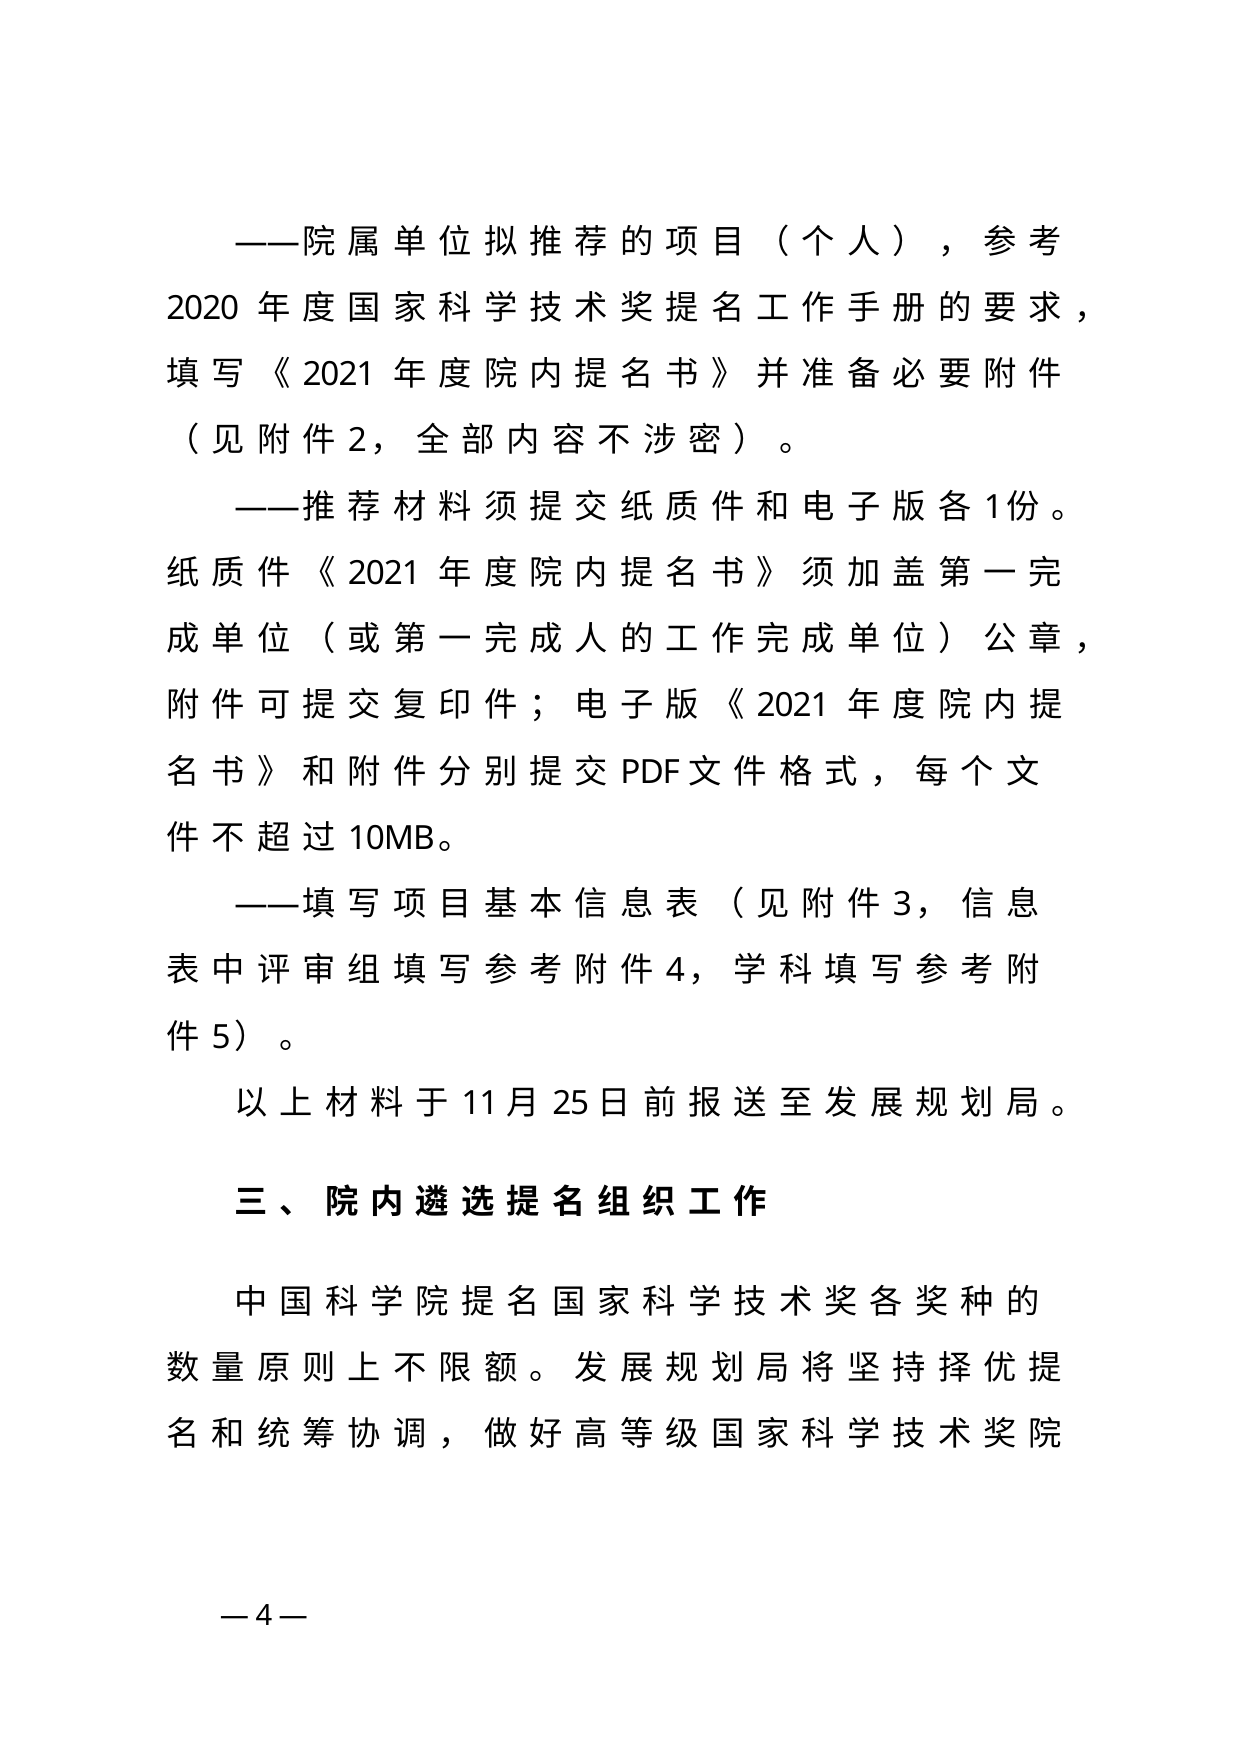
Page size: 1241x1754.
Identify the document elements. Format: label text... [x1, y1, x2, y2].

text ——填写项目基本信息表（见附件3，信息表中评审组填写参考附件4，学科填写参考附件5）。 [166, 868, 1074, 1067]
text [166, 1266, 1074, 1464]
text ——院属单位拟推荐的项目（个人），参考2020年度国家科学技术奖提名工作手册的要求，填写《2021年度院内提名书》并准备必要附件（见附件2，全部内容不涉密）。 [166, 206, 1074, 471]
text ——推荐材料须提交纸质件和电子版各1份。纸质件《2021年度院内提名书》须加盖第一完成单位（或第一完成人的工作完成单位）公章，附件可提交复印件；电子版《2021年度院内提名书》和附件分别提交PDF文件格式，每个文件不超过10MB。 [166, 471, 1074, 868]
text 三、院内遴选提名组织工作 [166, 1166, 1074, 1232]
text 以上材料于11月25日前报送至发展规划局。 [166, 1067, 1074, 1133]
